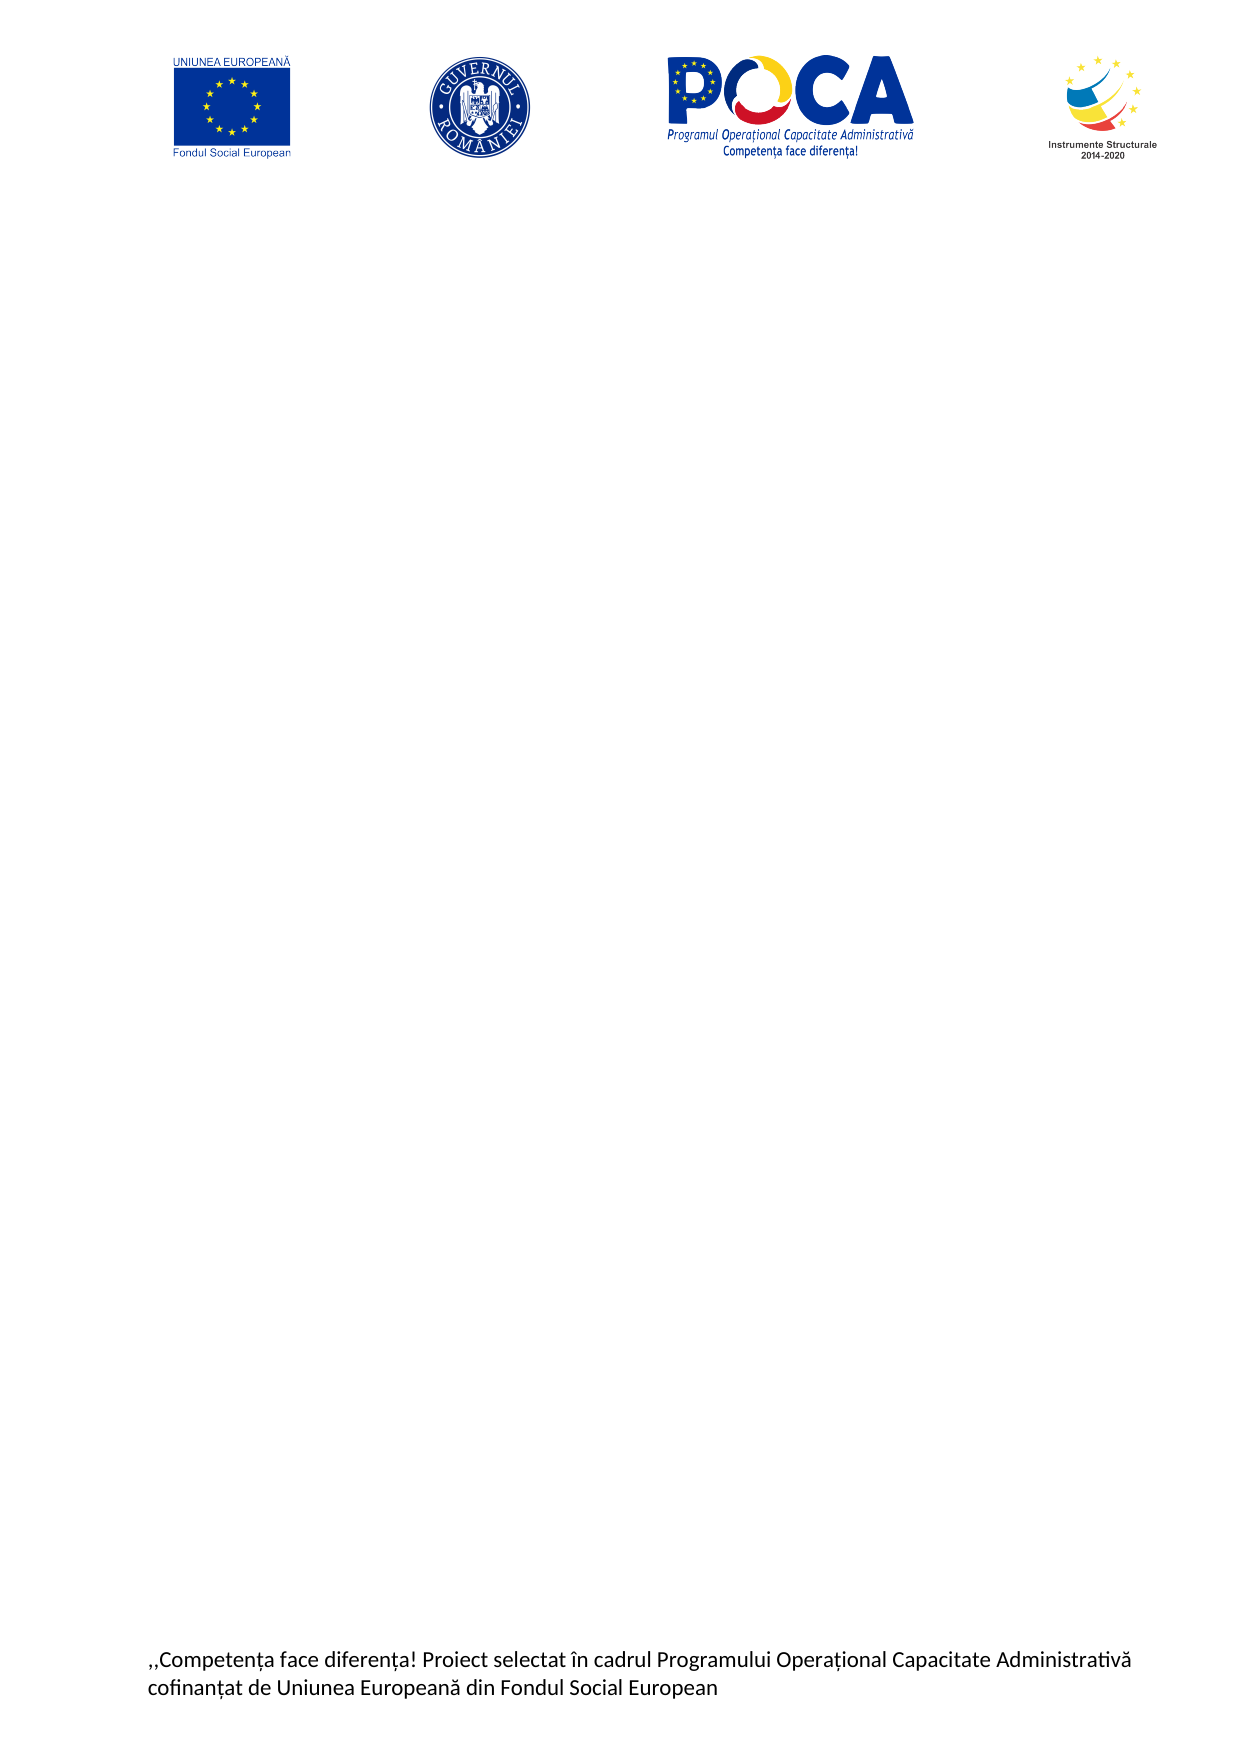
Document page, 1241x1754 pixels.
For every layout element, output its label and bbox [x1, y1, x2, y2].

picture [172, 55, 1157, 159]
